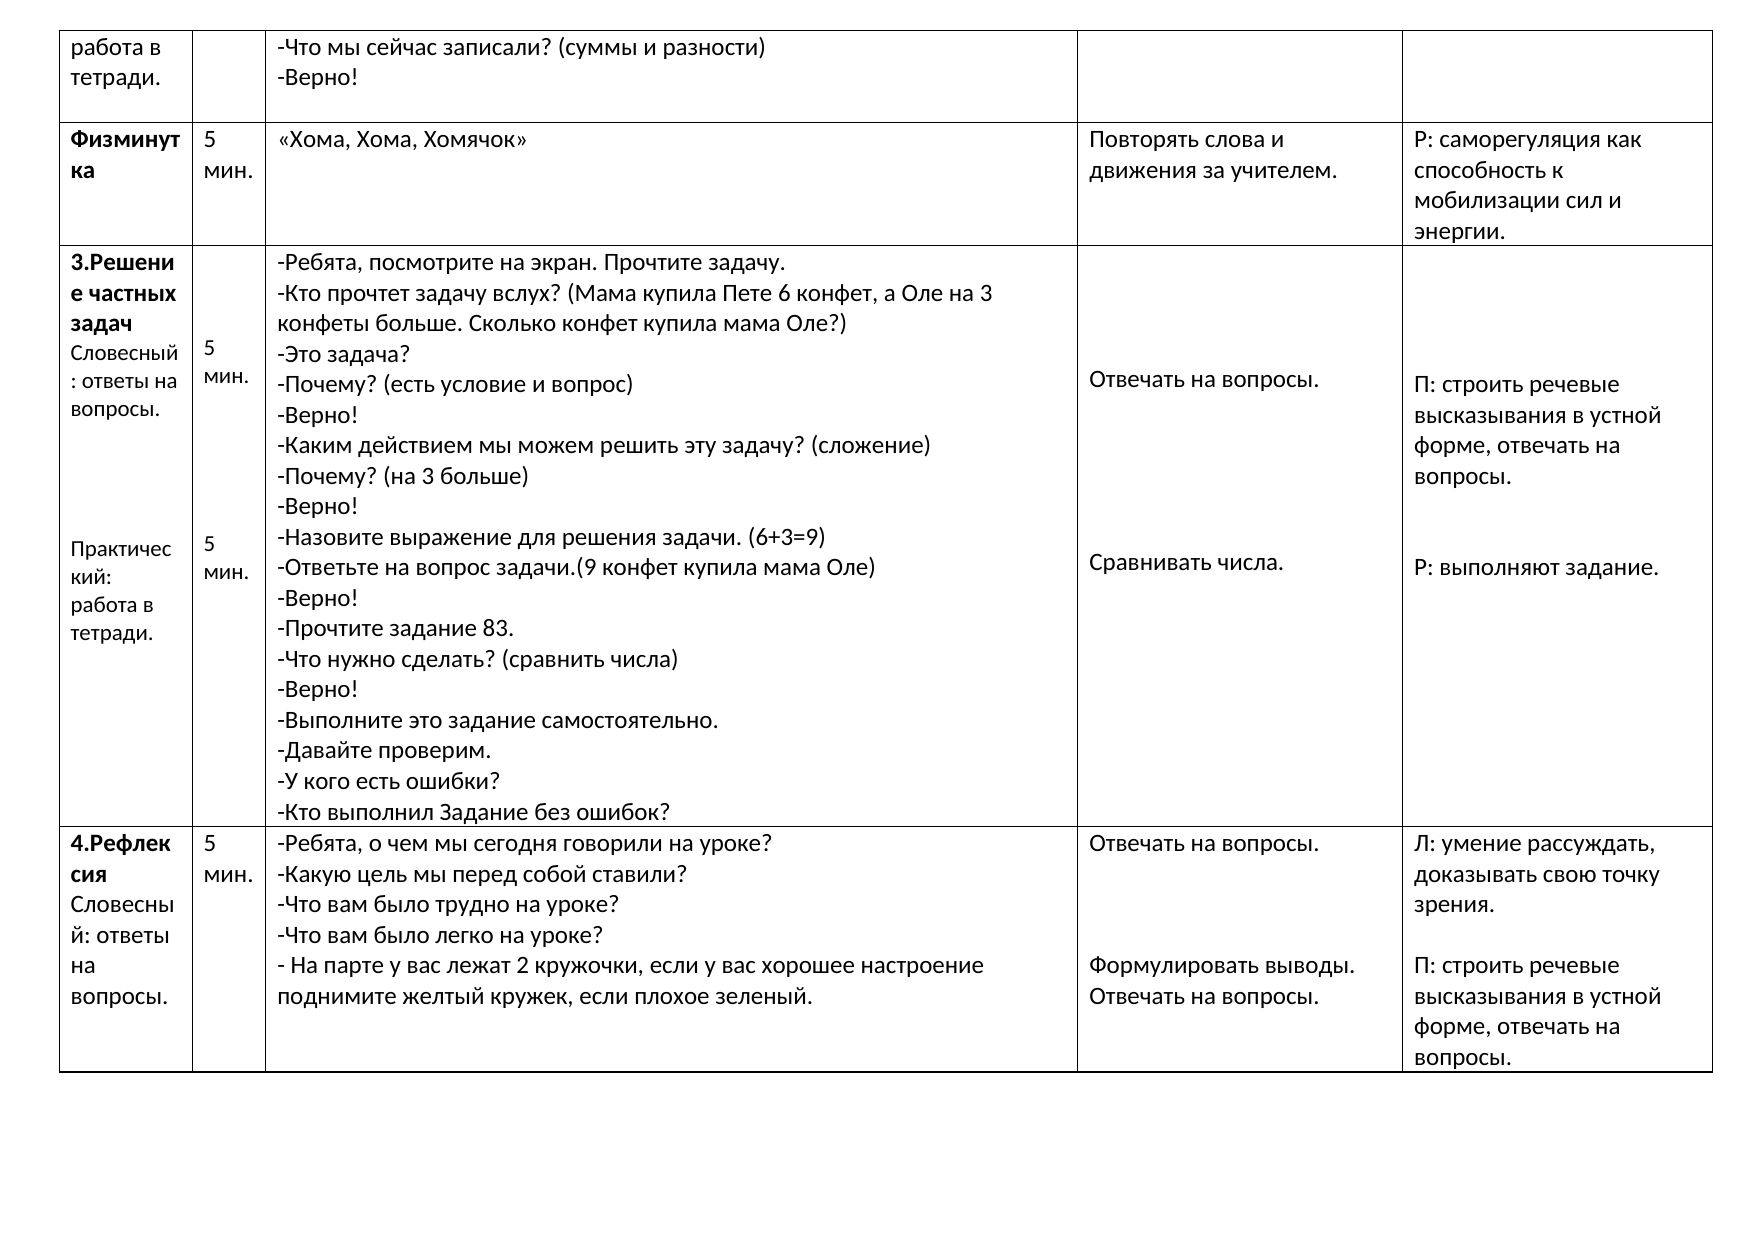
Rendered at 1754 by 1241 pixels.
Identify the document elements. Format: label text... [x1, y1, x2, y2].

table_cell П: строить речевые высказывания в устной форме, отвечать на вопросы. Р: выполняют задание. [1403, 246, 1712, 826]
table_cell 5 мин. [193, 827, 265, 1071]
table_cell -Ребята, посмотрите на экран. Прочтите задачу. -Кто прочтет задачу вслух? (Мама купила Пете 6 конфет, а Оле на 3 конфеты больше. Сколько конфет купила мама Оле?) -Это задача? -Почему? (есть условие и вопрос) -Верно! -Каким действием мы можем решить эту задачу? (сложение) -Почему? (на 3 больше) -Верно! -Назовите выражение для решения задачи. (6+3=9) -Ответьте на вопрос задачи.(9 конфет купила мама Оле) -Верно! -Прочтите задание 83. -Что нужно сделать? (сравнить числа) -Верно! -Выполните это задание самостоятельно. -Давайте проверим. -У кого есть ошибки? -Кто выполнил Задание без ошибок? [266, 246, 1077, 826]
table_cell 5 мин. [193, 123, 265, 245]
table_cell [1078, 31, 1402, 122]
table_cell «Хома, Хома, Хомячок» [266, 123, 1077, 245]
table_cell Повторять слова и движения за учителем. [1078, 123, 1402, 245]
table_cell Отвечать на вопросы. Сравнивать числа. [1078, 246, 1402, 826]
table_cell Физминутка [60, 123, 192, 245]
table_cell -Ребята, о чем мы сегодня говорили на уроке? -Какую цель мы перед собой ставили? -Что вам было трудно на уроке? -Что вам было легко на уроке? - На парте у вас лежат 2 кружочки, если у вас хорошее настроение поднимите желтый кружек, если плохое зеленый. [266, 827, 1077, 1071]
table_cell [1403, 31, 1712, 122]
table_cell Л: умение рассуждать, доказывать свою точку зрения. П: строить речевые высказывания в устной форме, отвечать на вопросы. [1403, 827, 1712, 1071]
table_cell 3.Решение частных задач Словесный: ответы на вопросы. Практический: работа в тетради. [60, 246, 192, 826]
table_cell 5 мин. 5 мин. [193, 246, 265, 826]
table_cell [60, 31, 192, 122]
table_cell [193, 31, 265, 122]
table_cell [266, 31, 1077, 122]
table_cell Отвечать на вопросы. Формулировать выводы. Отвечать на вопросы. [1078, 827, 1402, 1071]
table_cell 4.Рефлексия Словесный: ответы на вопросы. [60, 827, 192, 1071]
table_cell Р: саморегуляция как способность к мобилизации сил и энергии. [1403, 123, 1712, 245]
